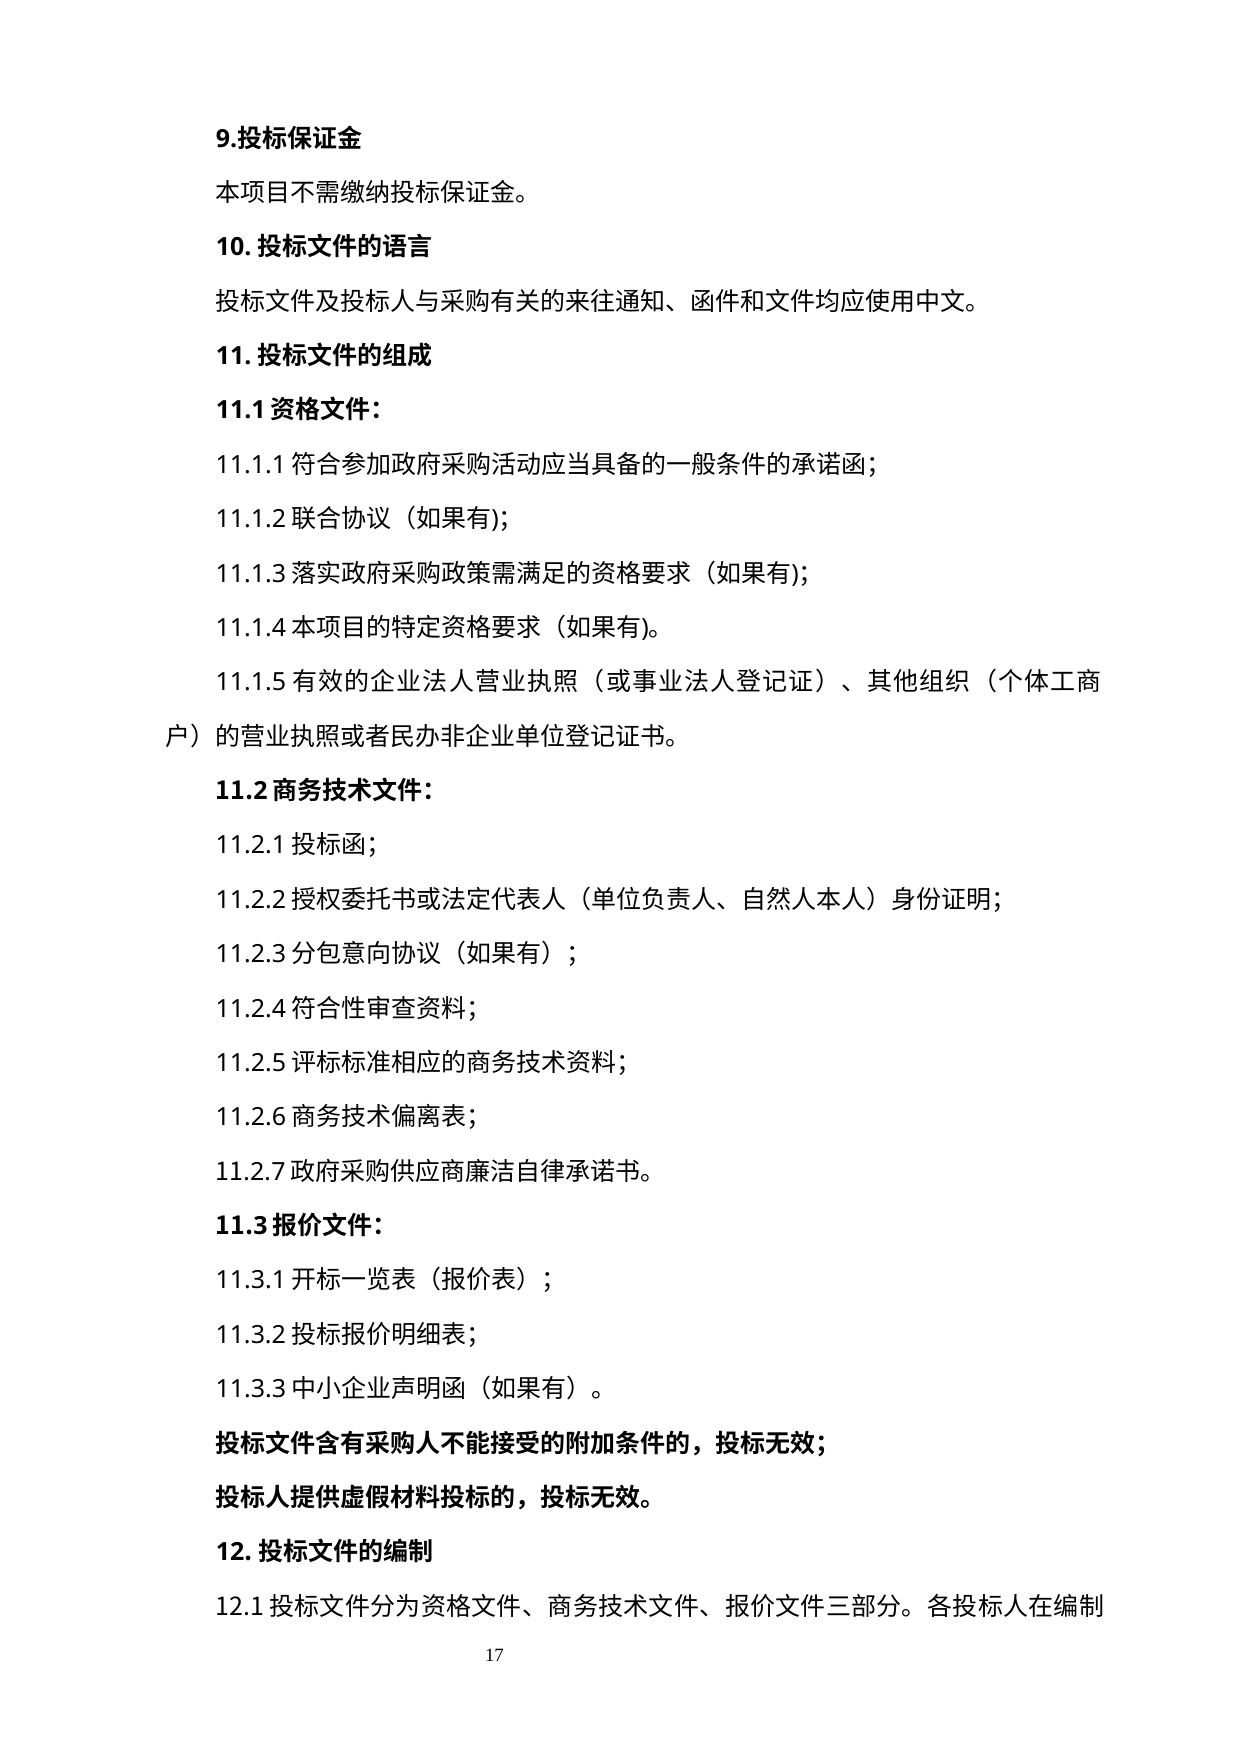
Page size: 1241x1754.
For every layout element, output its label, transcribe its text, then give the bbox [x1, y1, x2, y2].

text 11.1.1符合参加政府采购活动应当具备的一般条件的承诺函； [165, 444, 1104, 481]
text 11.2.7政府采购供应商廉洁自律承诺书。 [165, 1151, 1104, 1187]
text 11.3.3中小企业声明函（如果有）。 [165, 1369, 1104, 1405]
text 11. 投标文件的组成 [165, 336, 1104, 372]
text 11.1.4本项目的特定资格要求（如果有)。 [165, 607, 1104, 644]
text 投标文件含有采购人不能接受的附加条件的，投标无效； [165, 1423, 1104, 1459]
text 12. 投标文件的编制 [165, 1532, 1104, 1568]
text 投标人提供虚假材料投标的，投标无效。 [165, 1477, 1104, 1514]
text 11.2.3分包意向协议（如果有）； [165, 934, 1104, 970]
text 11.3报价文件： [165, 1206, 1104, 1242]
text 本项目不需缴纳投标保证金。 [165, 172, 1104, 209]
text 11.1.3落实政府采购政策需满足的资格要求（如果有)； [165, 553, 1104, 589]
text 11.2.4符合性审查资料； [165, 988, 1104, 1024]
text 10. 投标文件的语言 [165, 227, 1104, 263]
text 投标文件及投标人与采购有关的来往通知、函件和文件均应使用中文。 [165, 281, 1104, 317]
text 11.3.2投标报价明细表； [165, 1314, 1104, 1351]
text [165, 1586, 1104, 1622]
text 11.2.6商务技术偏离表； [165, 1097, 1104, 1133]
text 11.2商务技术文件： [165, 771, 1104, 807]
text 11.2.1投标函； [165, 825, 1104, 861]
text 11.1.2联合协议（如果有)； [165, 499, 1104, 535]
text 11.3.1开标一览表（报价表）； [165, 1260, 1104, 1296]
text 11.1资格文件： [165, 390, 1104, 426]
text 9.投标保证金 [165, 118, 1104, 154]
text 11.2.5评标标准相应的商务技术资料； [165, 1042, 1104, 1079]
text 11.2.2授权委托书或法定代表人（单位负责人、自然人本人）身份证明； [165, 879, 1104, 916]
text 11.1.5有效的企业法人营业执照（或事业法人登记证）、其他组织（个体工商户）的营业执照或者民办非企业单位登记证书。 [165, 662, 1104, 752]
